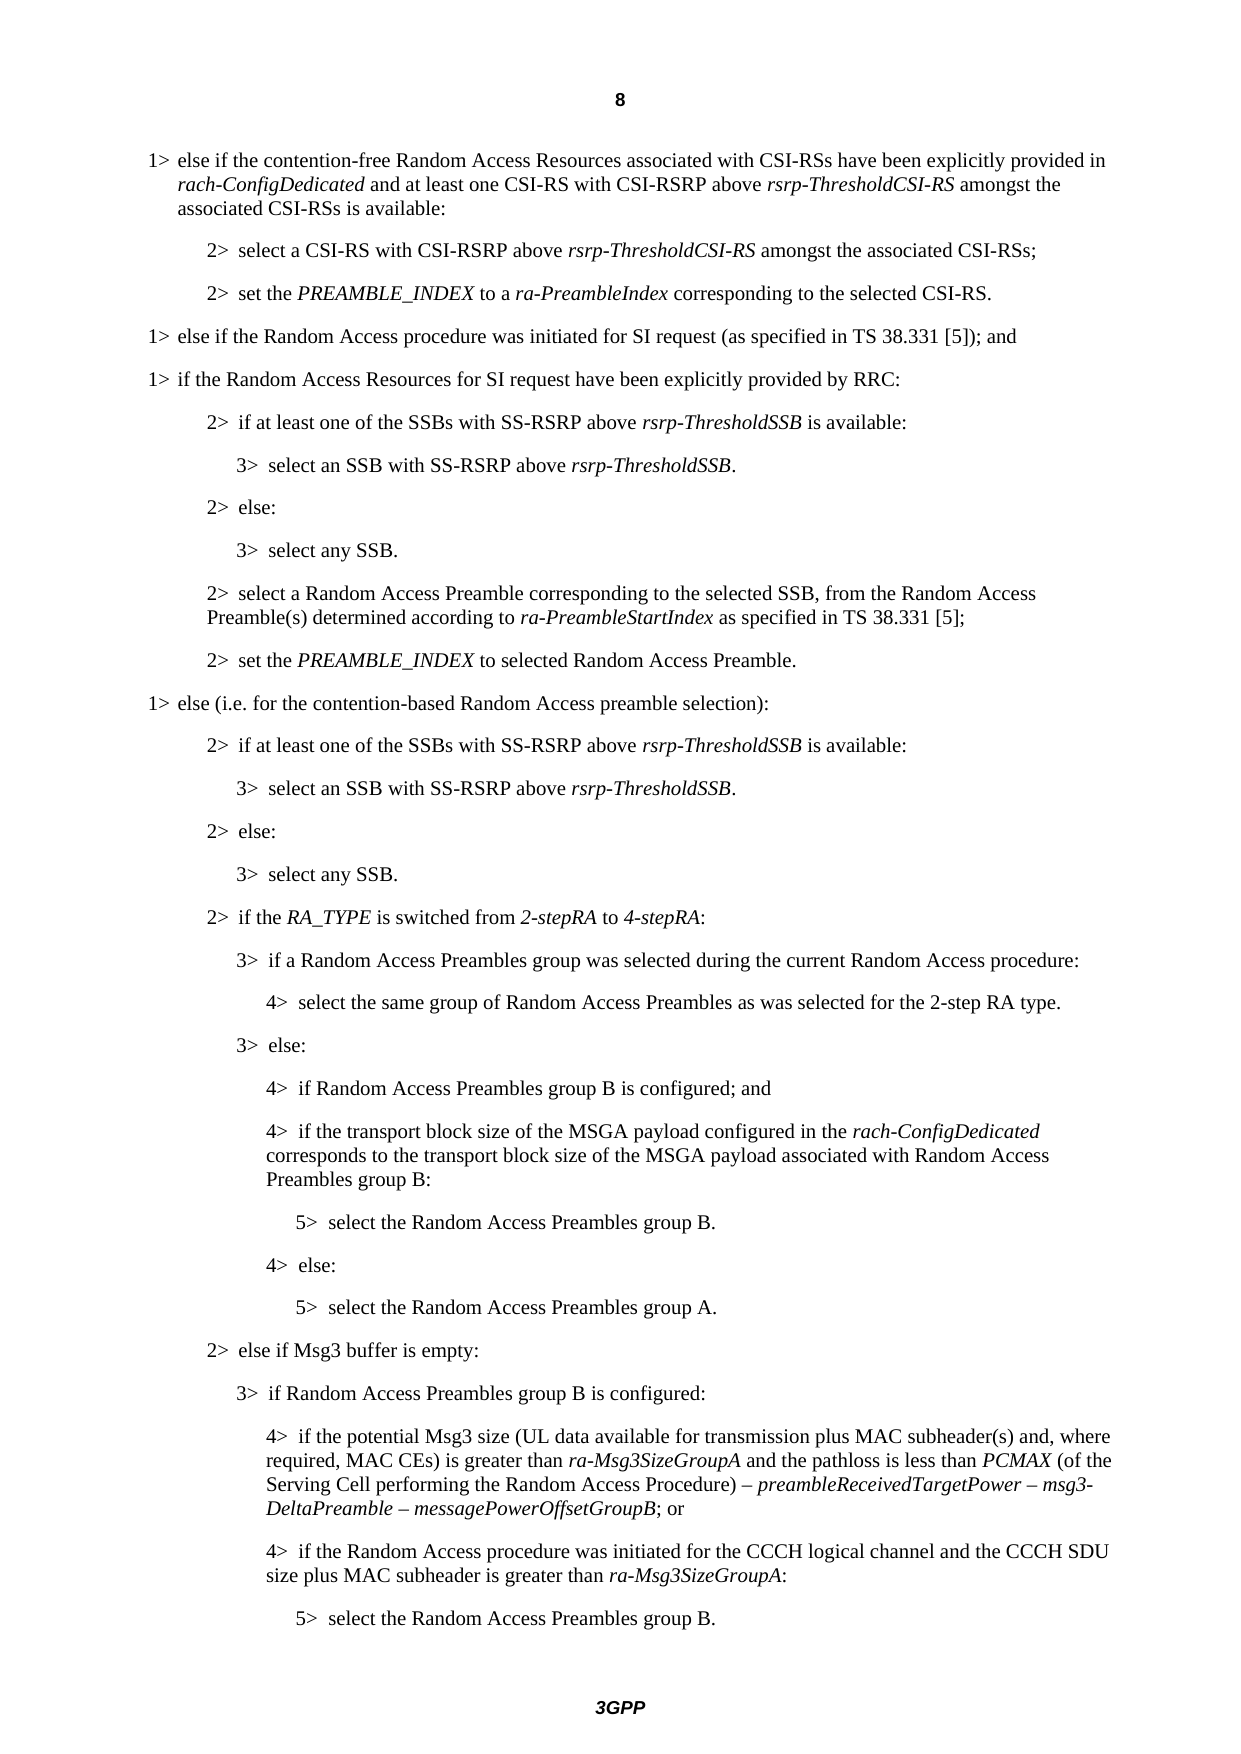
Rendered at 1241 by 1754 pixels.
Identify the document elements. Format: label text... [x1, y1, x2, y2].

text 4> select the same group of Random Access Preambles as was selected for the 2-step RA type. [266, 990, 1122, 1014]
text 1> else (i.e. for the contention-based Random Access preamble selection): [148, 691, 1122, 715]
text 5> select the Random Access Preambles group B. [295, 1606, 1122, 1630]
text 2> select a Random Access Preamble corresponding to the selected SSB, from the Random Access Preamble(s) determined according to ra-PreambleStartIndex as specified in TS 38.331 [5]; [207, 581, 1122, 629]
text 2> else: [207, 819, 1122, 843]
text 3> select any SSB. [236, 862, 1122, 886]
text 2> else if Msg3 buffer is empty: [207, 1338, 1122, 1362]
text 3> if Random Access Preambles group B is configured: [236, 1381, 1122, 1405]
text 5> select the Random Access Preambles group A. [295, 1295, 1122, 1319]
text 3> if a Random Access Preambles group was selected during the current Random Access procedure: [236, 947, 1122, 972]
text 2> set the PREAMBLE_INDEX to selected Random Access Preamble. [207, 648, 1122, 672]
text 2> if at least one of the SSBs with SS-RSRP above rsrp-ThresholdSSB is available: [207, 410, 1122, 434]
text 3> select an SSB with SS-RSRP above rsrp-ThresholdSSB. [236, 452, 1122, 477]
text 1> else if the Random Access procedure was initiated for SI request (as specified in TS 38.331 [5]); and [148, 324, 1122, 348]
text 2> if the RA_TYPE is switched from 2-stepRA to 4-stepRA: [207, 905, 1122, 929]
text 2> select a CSI-RS with CSI-RSRP above rsrp-ThresholdCSI-RS amongst the associated CSI-RSs; [207, 238, 1122, 262]
text 2> set the PREAMBLE_INDEX to a ra-PreambleIndex corresponding to the selected CSI-RS. [207, 281, 1122, 305]
text 1> if the Random Access Resources for SI request have been explicitly provided by RRC: [148, 367, 1122, 391]
text 2> else: [207, 495, 1122, 519]
text 4> if the transport block size of the MSGA payload configured in the rach-ConfigDedicated corresponds to the transport block size of the MSGA payload associated with Random Access Preambles group B: [266, 1119, 1122, 1191]
text 1> else if the contention-free Random Access Resources associated with CSI-RSs have been explicitly provided in rach-ConfigDedicated and at least one CSI-RS with CSI-RSRP above rsrp-ThresholdCSI-RS amongst the associated CSI-RSs is available: [148, 147, 1122, 220]
text 5> select the Random Access Preambles group B. [295, 1210, 1122, 1234]
text 3> select any SSB. [236, 538, 1122, 562]
text 4> if Random Access Preambles group B is configured; and [266, 1076, 1122, 1100]
text 4> if the potential Msg3 size (UL data available for transmission plus MAC subheader(s) and, where required, MAC CEs) is greater than ra-Msg3SizeGroupA and the pathloss is less than PCMAX (of the Serving Cell performing the Random Access Procedure) – preambleReceivedTargetPower – msg3-DeltaPreamble – messagePowerOffsetGroupB; or [266, 1424, 1122, 1520]
text 3> else: [236, 1033, 1122, 1057]
text 2> if at least one of the SSBs with SS-RSRP above rsrp-ThresholdSSB is available: [207, 733, 1122, 757]
text 3> select an SSB with SS-RSRP above rsrp-ThresholdSSB. [236, 776, 1122, 800]
text 4> if the Random Access procedure was initiated for the CCCH logical channel and the CCCH SDU size plus MAC subheader is greater than ra-Msg3SizeGroupA: [266, 1539, 1122, 1587]
text 4> else: [266, 1252, 1122, 1277]
